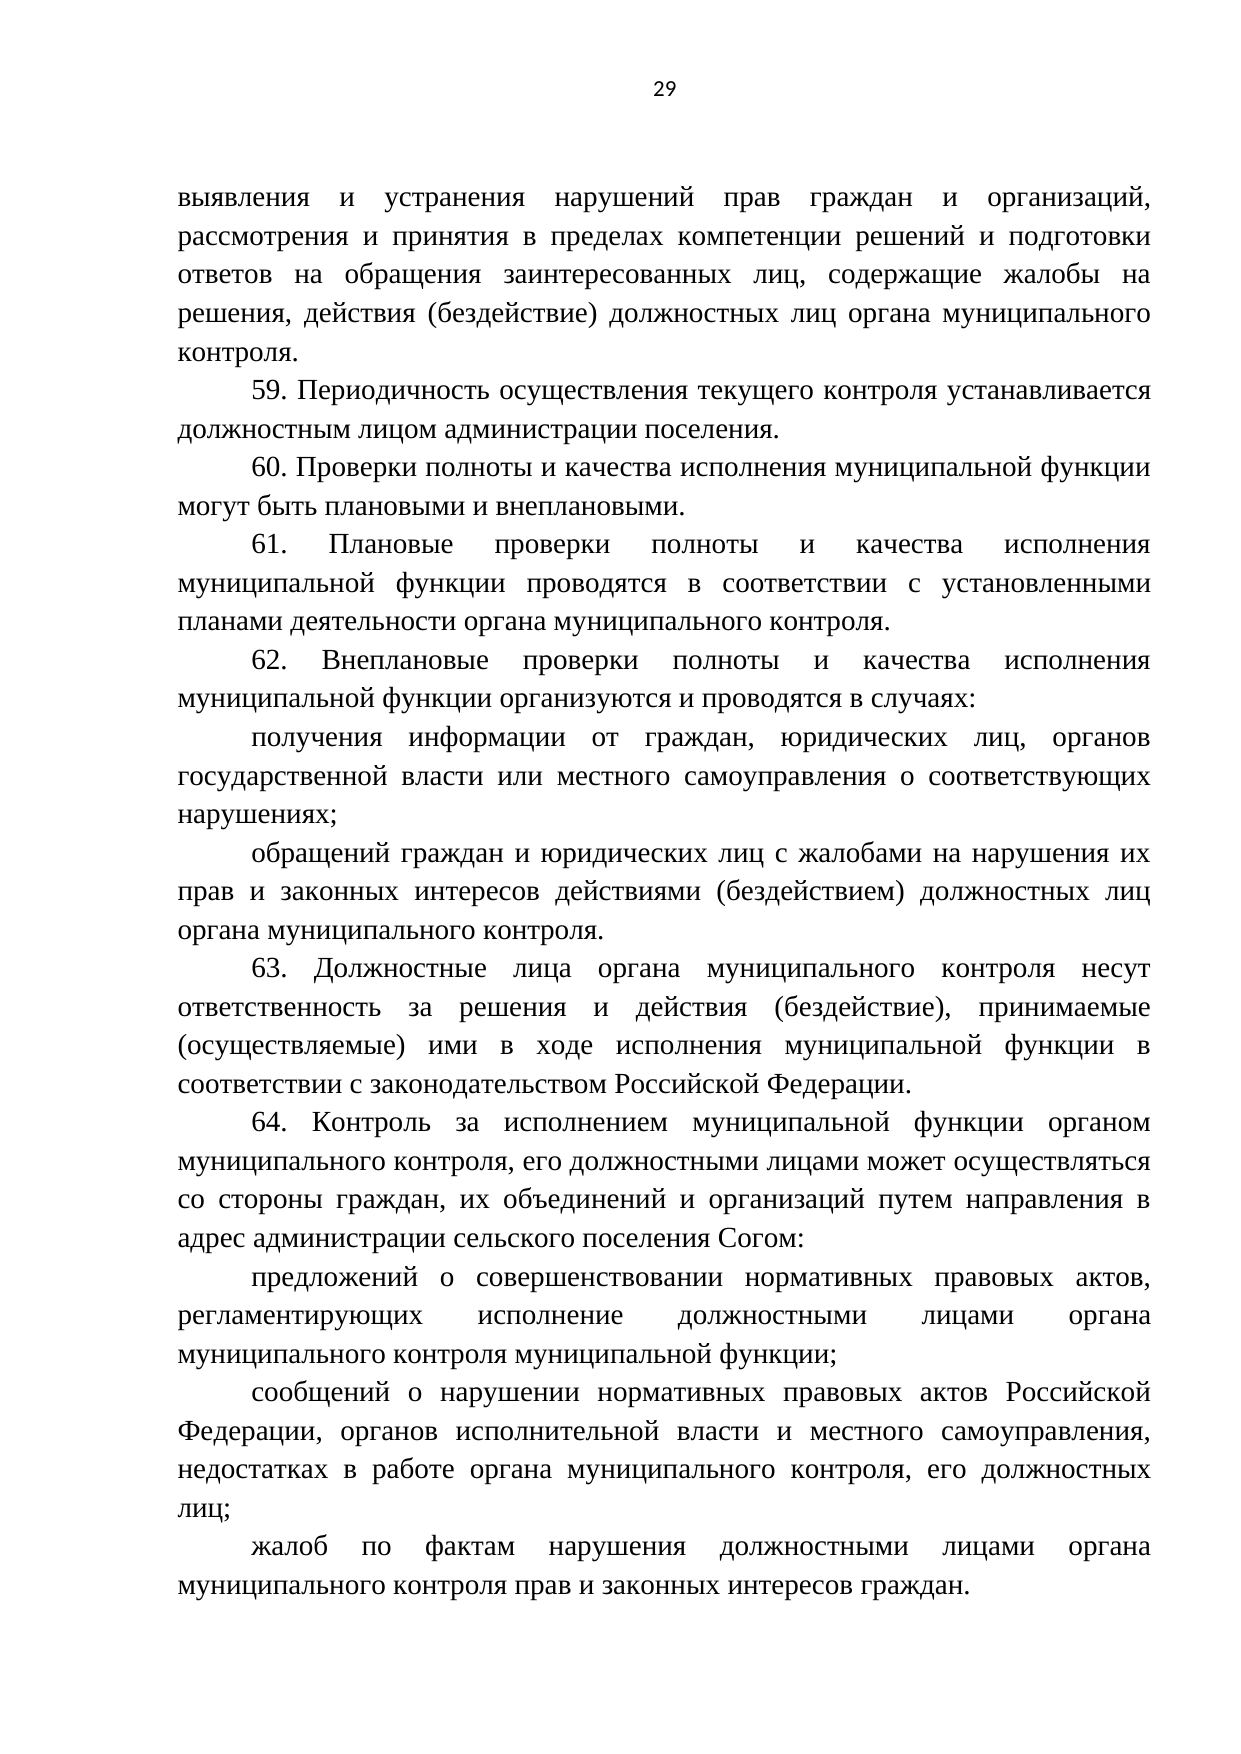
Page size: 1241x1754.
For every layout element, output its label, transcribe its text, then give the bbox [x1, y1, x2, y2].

text предложений о совершенствовании нормативных правовых актов, регламентирующих исполнение должностными лицами органа муниципального контроля муниципальной функции; [177, 1259, 1152, 1369]
text 62. Внеплановые проверки полноты и качества исполнения муниципальной функции организуются и проводятся в случаях: [177, 642, 1152, 714]
text получения информации от граждан, юридических лиц, органов государственной власти или местного самоуправления о соответствующих нарушениях; [177, 719, 1152, 830]
text обращений граждан и юридических лиц с жалобами на нарушения их прав и законных интересов действиями (бездействием) должностных лиц органа муниципального контроля. [177, 835, 1152, 945]
text 59. Периодичность осуществления текущего контроля устанавливается должностным лицом администрации поселения. [177, 372, 1152, 444]
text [177, 179, 1152, 367]
text сообщений о нарушении нормативных правовых актов Российской Федерации, органов исполнительной власти и местного самоуправления, недостатках в работе органа муниципального контроля, его должностных лиц; [177, 1374, 1152, 1523]
text жалоб по фактам нарушения должностными лицами органа муниципального контроля прав и законных интересов граждан. [177, 1528, 1152, 1601]
text 60. Проверки полноты и качества исполнения муниципальной функции могут быть плановыми и внеплановыми. [177, 449, 1152, 521]
text 63. Должностные лица органа муниципального контроля несут ответственность за решения и действия (бездействие), принимаемые (осуществляемые) ими в ходе исполнения муниципальной функции в соответствии с законодательством Российской Федерации. [177, 950, 1152, 1099]
text 64. Контроль за исполнением муниципальной функции органом муниципального контроля, его должностными лицами может осуществляться со стороны граждан, их объединений и организаций путем направления в адрес администрации сельского поселения Согом: [177, 1104, 1152, 1254]
text 61. Плановые проверки полноты и качества исполнения муниципальной функции проводятся в соответствии с установленными планами деятельности органа муниципального контроля. [177, 526, 1152, 637]
